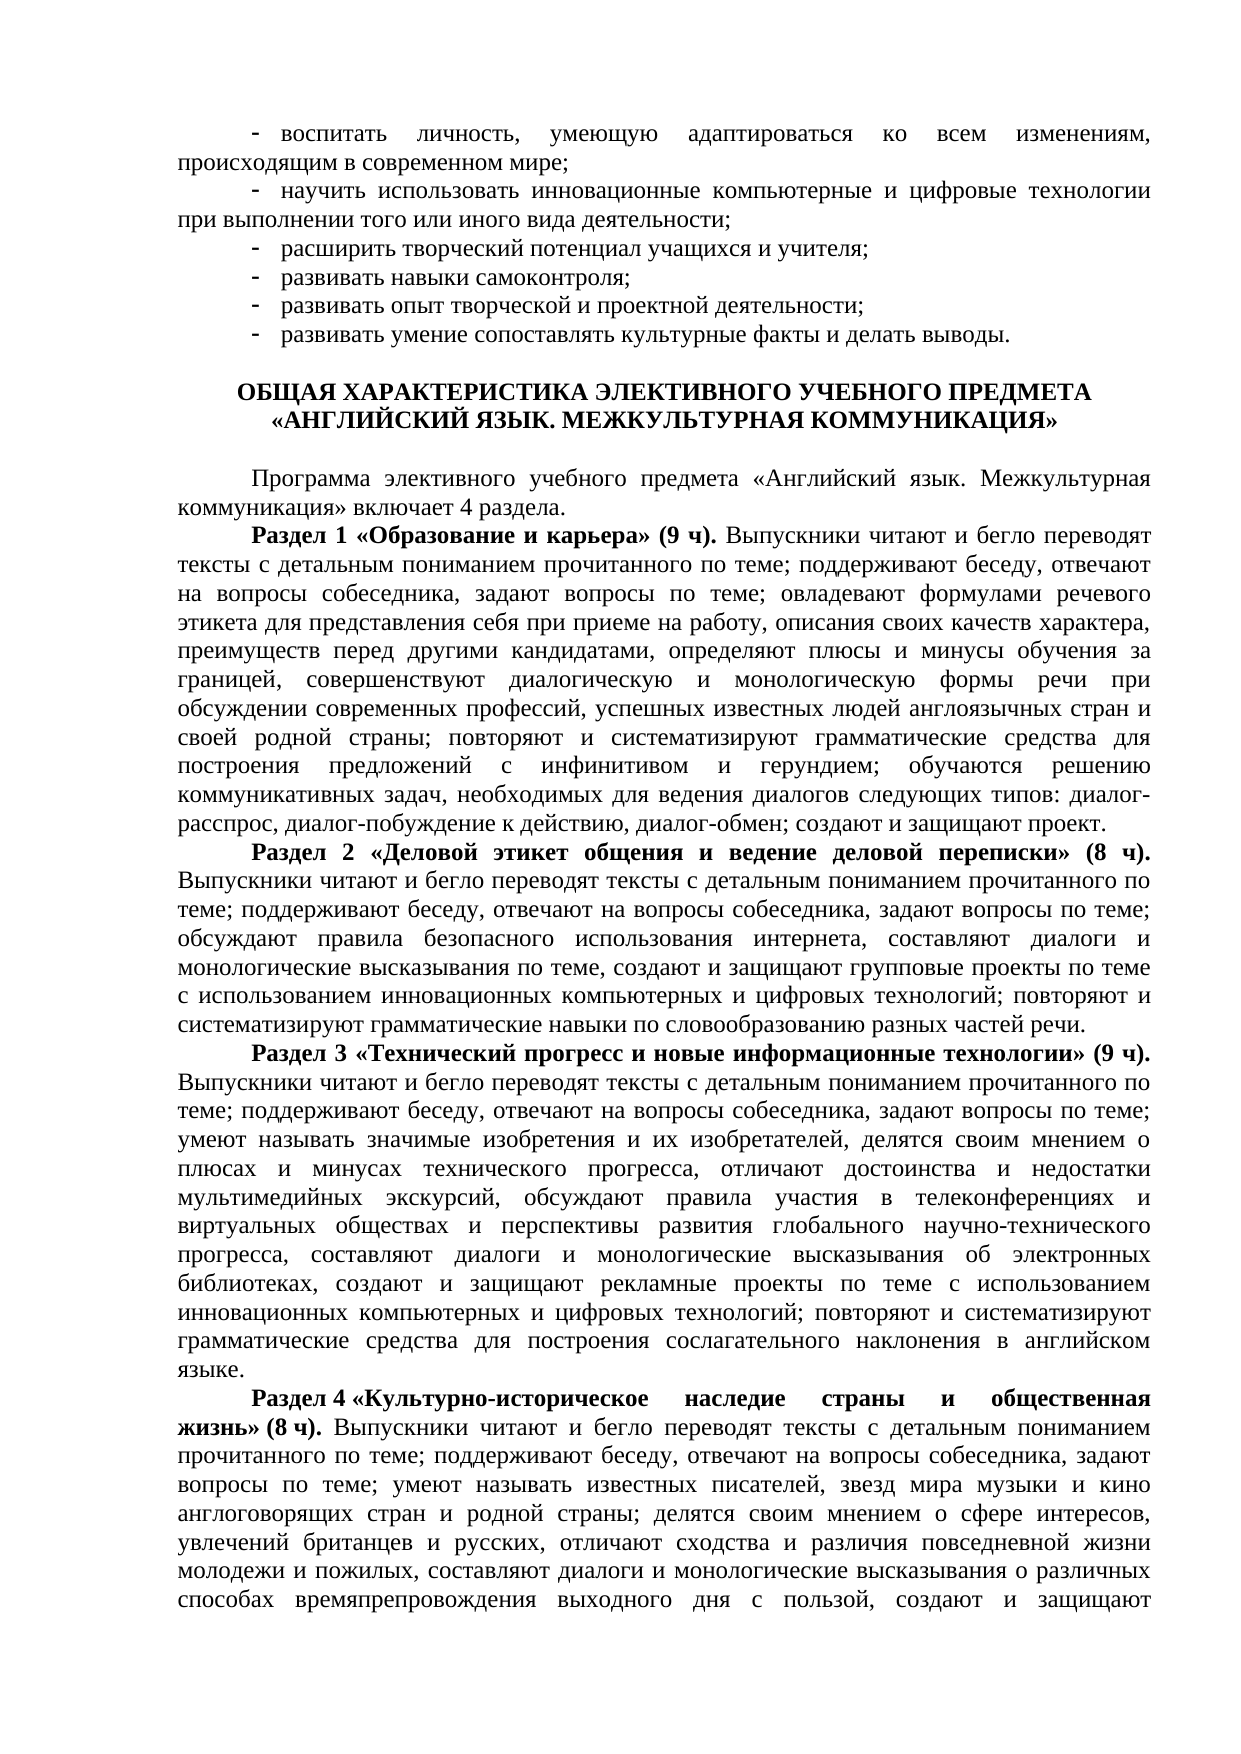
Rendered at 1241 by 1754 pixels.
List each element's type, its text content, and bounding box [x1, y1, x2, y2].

list развивать умение сопоставлять культурные факты и делать выводы. [177, 319, 1152, 348]
list развивать опыт творческой и проектной деятельности; [177, 291, 1152, 319]
text Программа элективного учебного предмета «Английский язык. Межкультурная коммуникация» включает 4 раздела. [177, 463, 1152, 521]
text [177, 1383, 1152, 1613]
list расширить творческий потенциал учащихся и учителя; [177, 233, 1152, 262]
text ОБЩАЯ ХАРАКТЕРИСТИКА ЭЛЕКТИВНОГО УЧЕБНОГО ПРЕДМЕТА «АНГЛИЙСКИЙ ЯЗЫК. МЕЖКУЛЬТУРНАЯ КОММУНИКАЦИЯ» [177, 377, 1152, 434]
list воспитать личность, умеющую адаптироваться ко всем изменениям, происходящим в современном мире; [177, 118, 1152, 176]
text Раздел 2 «Деловой этикет общения и ведение деловой переписки» (8 ч). Выпускники читают и бегло переводят тексты с детальным пониманием прочитанного по теме; поддерживают беседу, отвечают на вопросы собеседника, задают вопросы по теме; обсуждают правила безопасного использования интернета, составляют диалоги и монологические высказывания по теме, создают и защищают групповые проекты по теме с использованием инновационных компьютерных и цифровых технологий; повторяют и систематизируют грамматические навыки по словообразованию разных частей речи. [177, 837, 1152, 1038]
text Раздел 3 «Технический прогресс и новые информационные технологии» (9 ч). Выпускники читают и бегло переводят тексты с детальным пониманием прочитанного по теме; поддерживают беседу, отвечают на вопросы собеседника, задают вопросы по теме; умеют называть значимые изобретения и их изобретателей, делятся своим мнением о плюсах и минусах технического прогресса, отличают достоинства и недостатки мультимедийных экскурсий, обсуждают правила участия в телеконференциях и виртуальных обществах и перспективы развития глобального научно-технического прогресса, составляют диалоги и монологические высказывания об электронных библиотеках, создают и защищают рекламные проекты по теме с использованием инновационных компьютерных и цифровых технологий; повторяют и систематизируют грамматические средства для построения сослагательного наклонения в английском языке. [177, 1038, 1152, 1383]
list развивать навыки самоконтроля; [177, 262, 1152, 291]
text Раздел 1 «Образование и карьера» (9 ч). Выпускники читают и бегло переводят тексты с детальным пониманием прочитанного по теме; поддерживают беседу, отвечают на вопросы собеседника, задают вопросы по теме; овладевают формулами речевого этикета для представления себя при приеме на работу, описания своих качеств характера, преимуществ перед другими кандидатами, определяют плюсы и минусы обучения за границей, совершенствуют диалогическую и монологическую формы речи при обсуждении современных профессий, успешных известных людей англоязычных стран и своей родной страны; повторяют и систематизируют грамматические средства для построения предложений с инфинитивом и герундием; обучаются решению коммуникативных задач, необходимых для ведения диалогов следующих типов: диалог-расспрос, диалог-побуждение к действию, диалог-обмен; создают и защищают проект. [177, 521, 1152, 837]
list научить использовать инновационные компьютерные и цифровые технологии при выполнении того или иного вида деятельности; [177, 176, 1152, 233]
